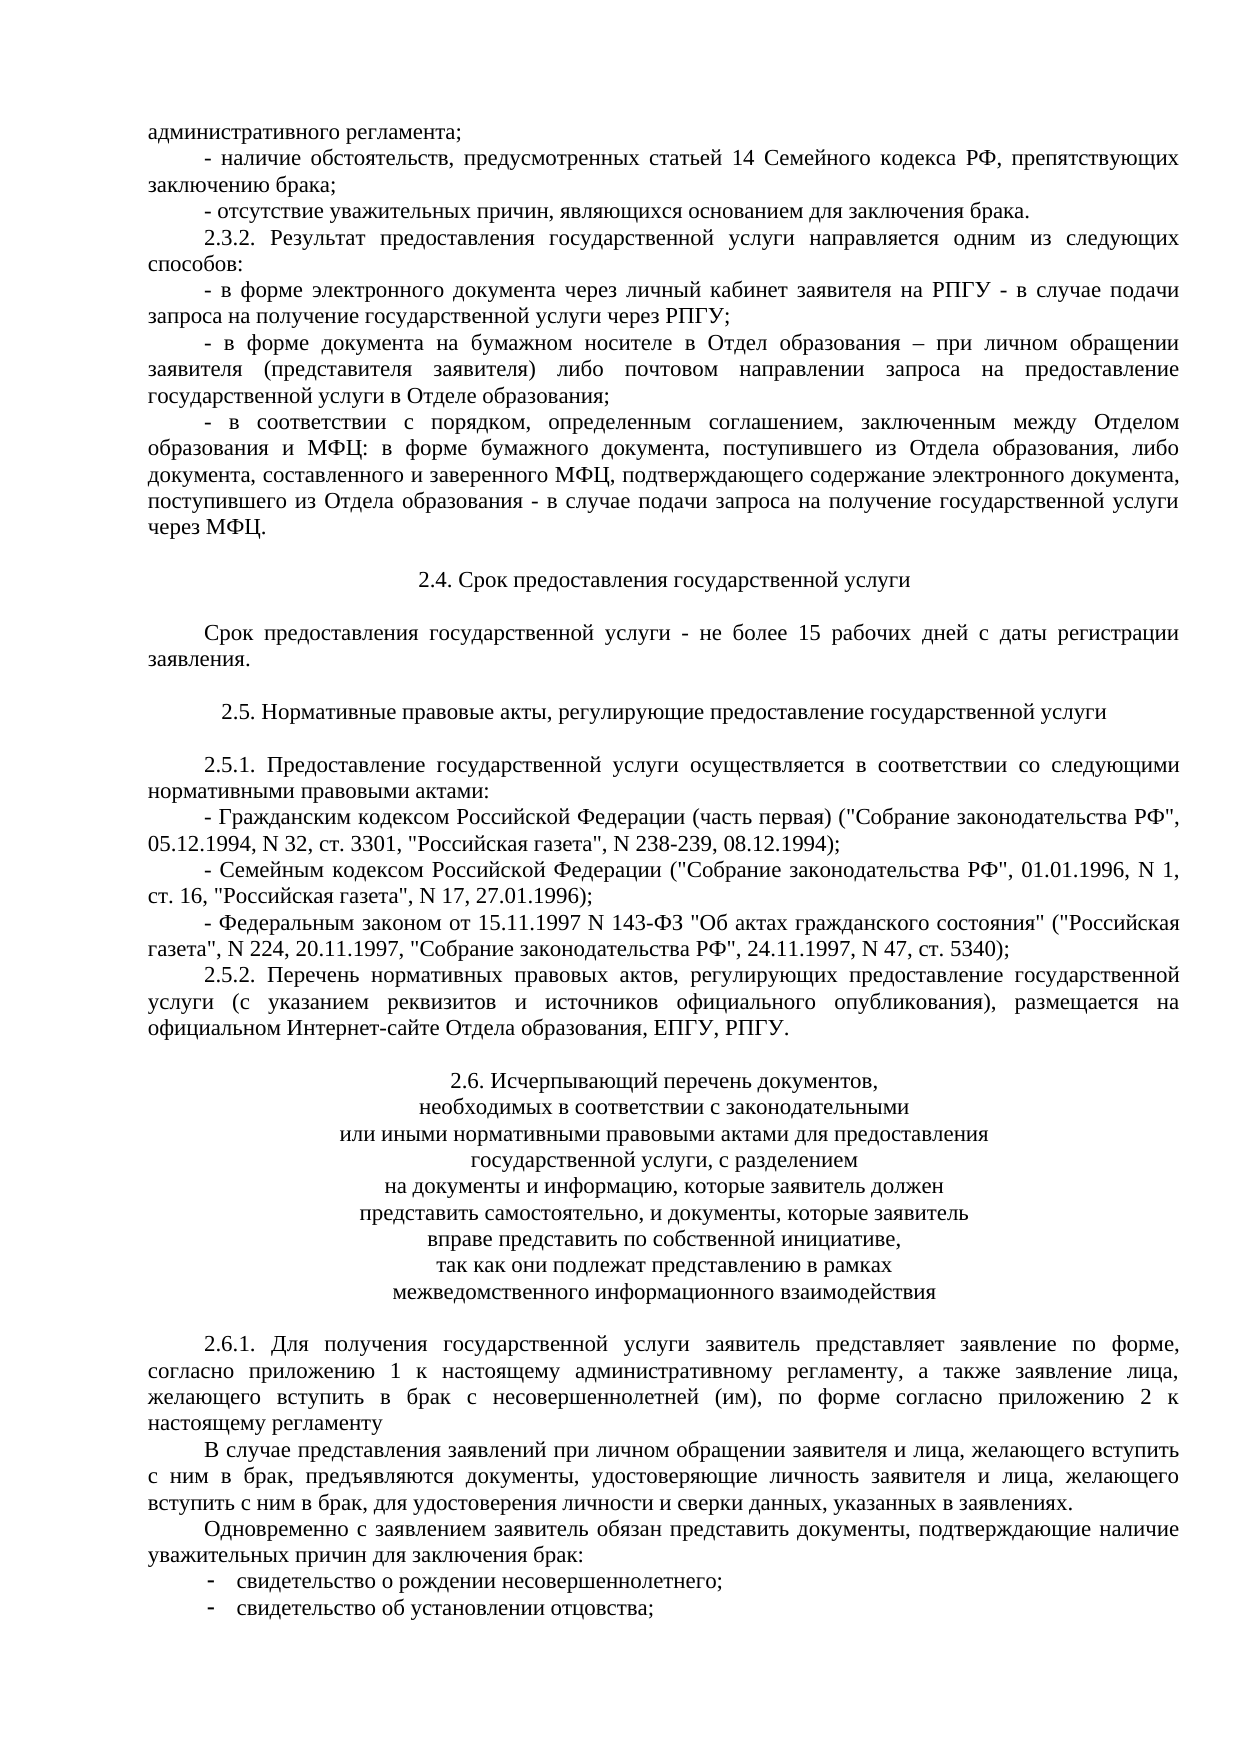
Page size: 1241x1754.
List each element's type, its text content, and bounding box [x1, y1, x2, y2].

text 2.6.1. Для получения государственной услуги заявитель представляет заявление по форме, согласно приложению 1 к настоящему административному регламенту, а также заявление лица, желающего вступить в брак с несовершеннолетней (им), по форме согласно приложению 2 к настоящему регламенту [148, 1330, 1181, 1436]
text 2.3.2. Результат предоставления государственной услуги направляется одним из следующих способов: [148, 223, 1181, 276]
text Одновременно с заявлением заявитель обязан представить документы, подтверждающие наличие уважительных причин для заключения брак: [148, 1515, 1181, 1568]
text 2.5.2. Перечень нормативных правовых актов, регулирующих предоставление государственной услуги (с указанием реквизитов и источников официального опубликования), размещается на официальном Интернет-сайте Отдела образования, ЕПГУ, РПГУ. [148, 961, 1181, 1041]
text межведомственного информационного взаимодействия [148, 1278, 1181, 1304]
text 2.5.1. Предоставление государственной услуги осуществляется в соответствии со следующими нормативными правовыми актами: [148, 751, 1181, 803]
text 2.4. Срок предоставления государственной услуги [148, 566, 1181, 592]
text на документы и информацию, которые заявитель должен [148, 1172, 1181, 1199]
text - в форме документа на бумажном носителе в Отдел образования – при личном обращении заявителя (представителя заявителя) либо почтовом направлении запроса на предоставление государственной услуги в Отделе образования; [148, 329, 1181, 408]
text В случае представления заявлений при личном обращении заявителя и лица, желающего вступить с ним в брак, предъявляются документы, удостоверяющие личность заявителя и лица, желающего вступить с ним в брак, для удостоверения личности и сверки данных, указанных в заявлениях. [148, 1436, 1181, 1515]
text Срок предоставления государственной услуги - не более 15 рабочих дней с даты регистрации заявления. [148, 619, 1181, 672]
list свидетельство о рождении несовершеннолетнего; [148, 1568, 1181, 1594]
text - в соответствии с порядком, определенным соглашением, заключенным между Отделом образования и МФЦ: в форме бумажного документа, поступившего из Отдела образования, либо документа, составленного и заверенного МФЦ, подтверждающего содержание электронного документа, поступившего из Отдела образования - в случае подачи запроса на получение государственной услуги через МФЦ. [148, 408, 1181, 540]
text - Федеральным законом от 15.11.1997 N 143-ФЗ "Об актах гражданского состояния" ("Российская газета", N 224, 20.11.1997, "Собрание законодательства РФ", 24.11.1997, N 47, ст. 5340); [148, 909, 1181, 961]
text вправе представить по собственной инициативе, [148, 1225, 1181, 1251]
text так как они подлежат представлению в рамках [148, 1251, 1181, 1278]
list свидетельство об установлении отцовства; [148, 1594, 1181, 1620]
text 2.5. Нормативные правовые акты, регулирующие предоставление государственной услуги [148, 698, 1181, 724]
text или иными нормативными правовыми актами для предоставления [148, 1119, 1181, 1146]
text - Семейным кодексом Российской Федерации ("Собрание законодательства РФ", 01.01.1996, N 1, ст. 16, "Российская газета", N 17, 27.01.1996); [148, 856, 1181, 909]
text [148, 118, 1181, 144]
text 2.6. Исчерпывающий перечень документов, [148, 1067, 1181, 1093]
text необходимых в соответствии с законодательными [148, 1093, 1181, 1119]
text представить самостоятельно, и документы, которые заявитель [148, 1199, 1181, 1225]
text - наличие обстоятельств, предусмотренных статьей 14 Семейного кодекса РФ, препятствующих заключению брака; [148, 144, 1181, 197]
text - Гражданским кодексом Российской Федерации (часть первая) ("Собрание законодательства РФ", 05.12.1994, N 32, ст. 3301, "Российская газета", N 238-239, 08.12.1994); [148, 803, 1181, 856]
text - в форме электронного документа через личный кабинет заявителя на РПГУ - в случае подачи запроса на получение государственной услуги через РПГУ; [148, 276, 1181, 329]
text - отсутствие уважительных причин, являющихся основанием для заключения брака. [148, 197, 1181, 223]
text государственной услуги, с разделением [148, 1146, 1181, 1172]
